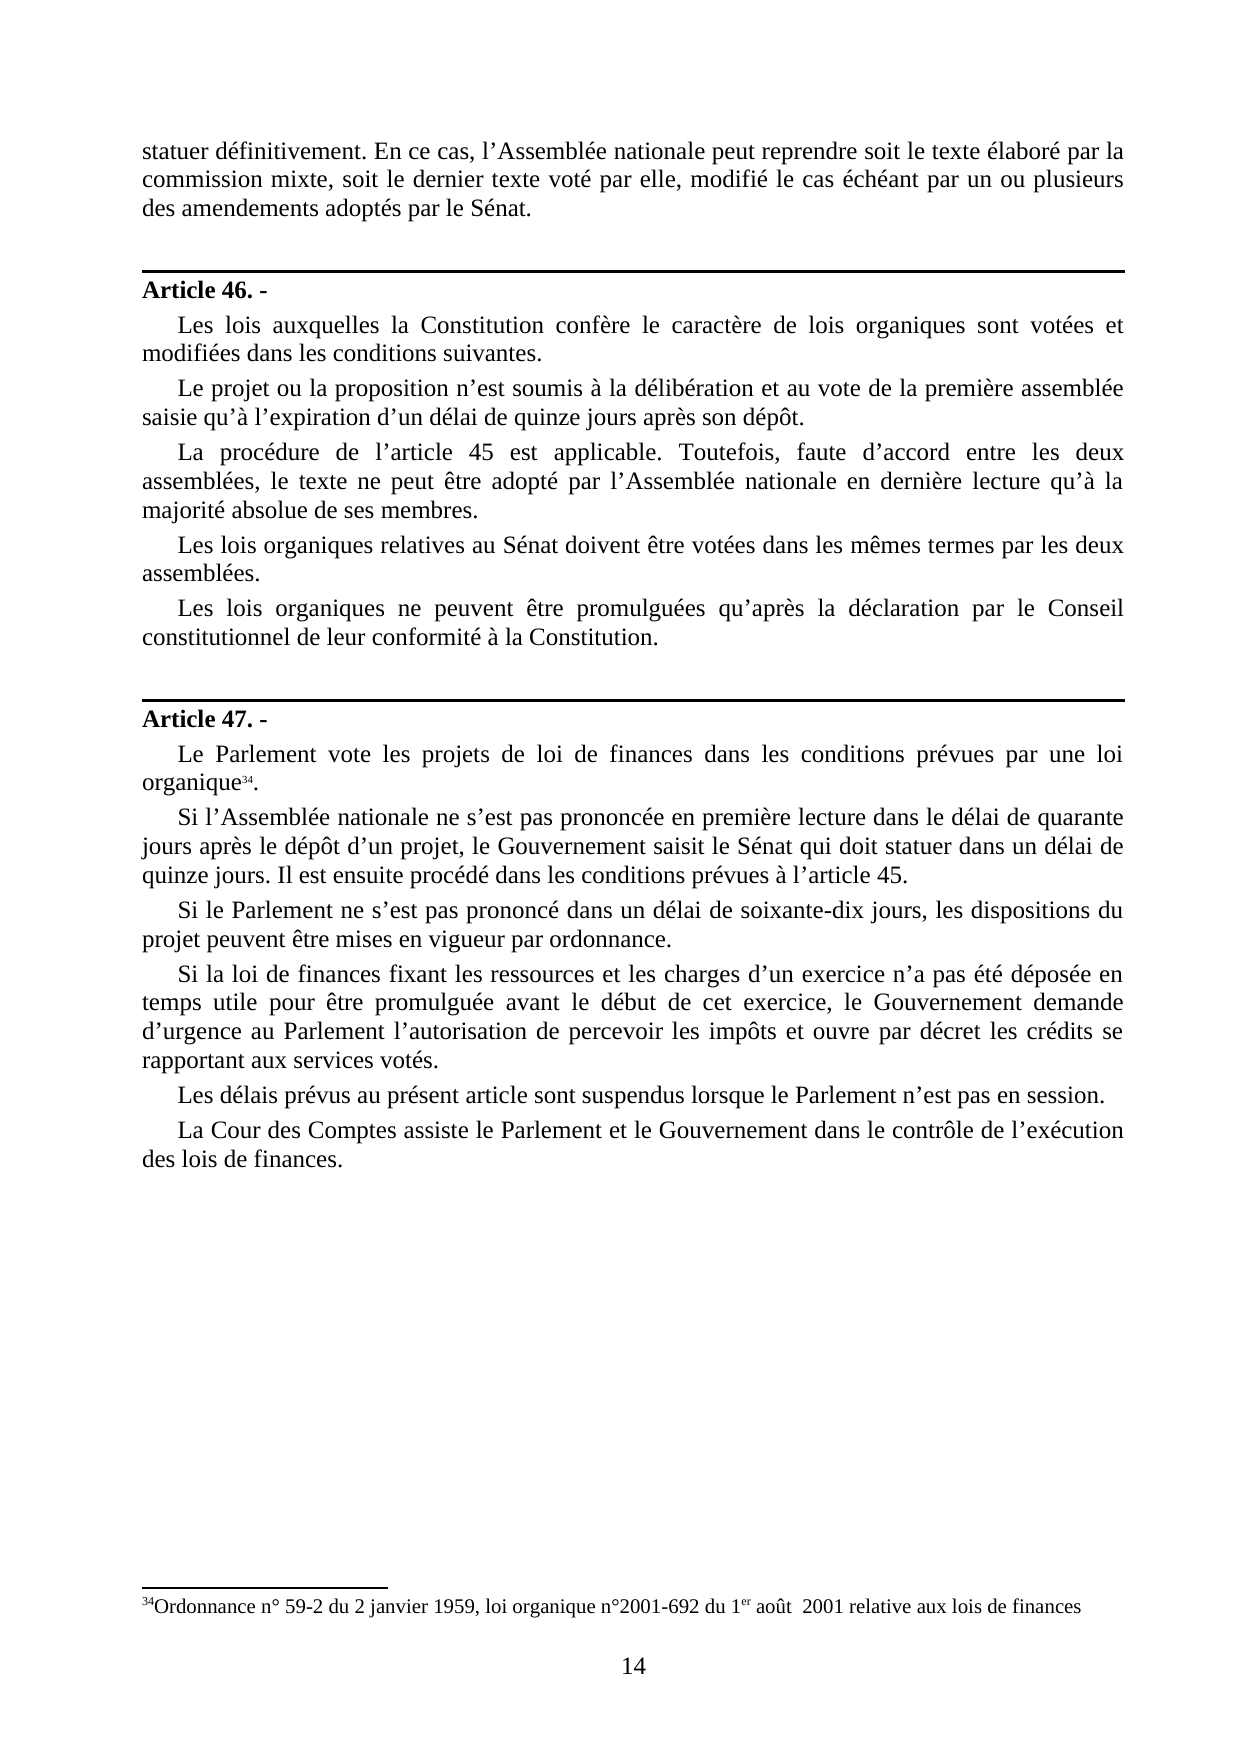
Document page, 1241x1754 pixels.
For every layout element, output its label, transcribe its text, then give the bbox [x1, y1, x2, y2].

subtitle Le Parlement vote les projets de loi de finances dans les conditions prévues par une loi organique. [142, 739, 1125, 796]
subtitle La procédure de l’article 45 est applicable. Toutefois, faute d’accord entre les deux assemblées, le texte ne peut être adopté par l’Assemblée nationale en dernière lecture qu’à la majorité absolue de ses membres. [142, 437, 1125, 523]
subtitle Si la loi de finances fixant les ressources et les charges d’un exercice n’a pas été déposée en temps utile pour être promulguée avant le début de cet exercice, le Gouvernement demande d’urgence au Parlement l’autorisation de percevoir les impôts et ouvre par décret les crédits se rapportant aux services votés. [142, 959, 1125, 1074]
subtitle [142, 136, 1125, 222]
subtitle Les lois organiques ne peuvent être promulguées qu’après la déclaration par le Conseil constitutionnel de leur conformité à la Constitution. [142, 593, 1125, 651]
subtitle Si le Parlement ne s’est pas prononcé dans un délai de soixante-dix jours, les dispositions du projet peuvent être mises en vigueur par ordonnance. [142, 895, 1125, 952]
subtitle Le projet ou la proposition n’est soumis à la délibération et au vote de la première assemblée saisie qu’à l’expiration d’un délai de quinze jours après son dépôt. [142, 373, 1125, 431]
subtitle Les lois organiques relatives au Sénat doivent être votées dans les mêmes termes par les deux assemblées. [142, 530, 1125, 587]
subtitle La Cour des Comptes assiste le Parlement et le Gouvernement dans le contrôle de l’exécution des lois de finances. [142, 1115, 1125, 1172]
subtitle Article 46. - [142, 273, 1125, 303]
subtitle Les délais prévus au présent article sont suspendus lorsque le Parlement n’est pas en session. [142, 1080, 1125, 1109]
subtitle Si l’Assemblée nationale ne s’est pas prononcée en première lecture dans le délai de quarante jours après le dépôt d’un projet, le Gouvernement saisit le Sénat qui doit statuer dans un délai de quinze jours. Il est ensuite procédé dans les conditions prévues à l’article 45. [142, 802, 1125, 889]
subtitle Les lois auxquelles la Constitution confère le caractère de lois organiques sont votées et modifiées dans les conditions suivantes. [142, 310, 1125, 367]
subtitle Article 47. - [142, 702, 1125, 732]
